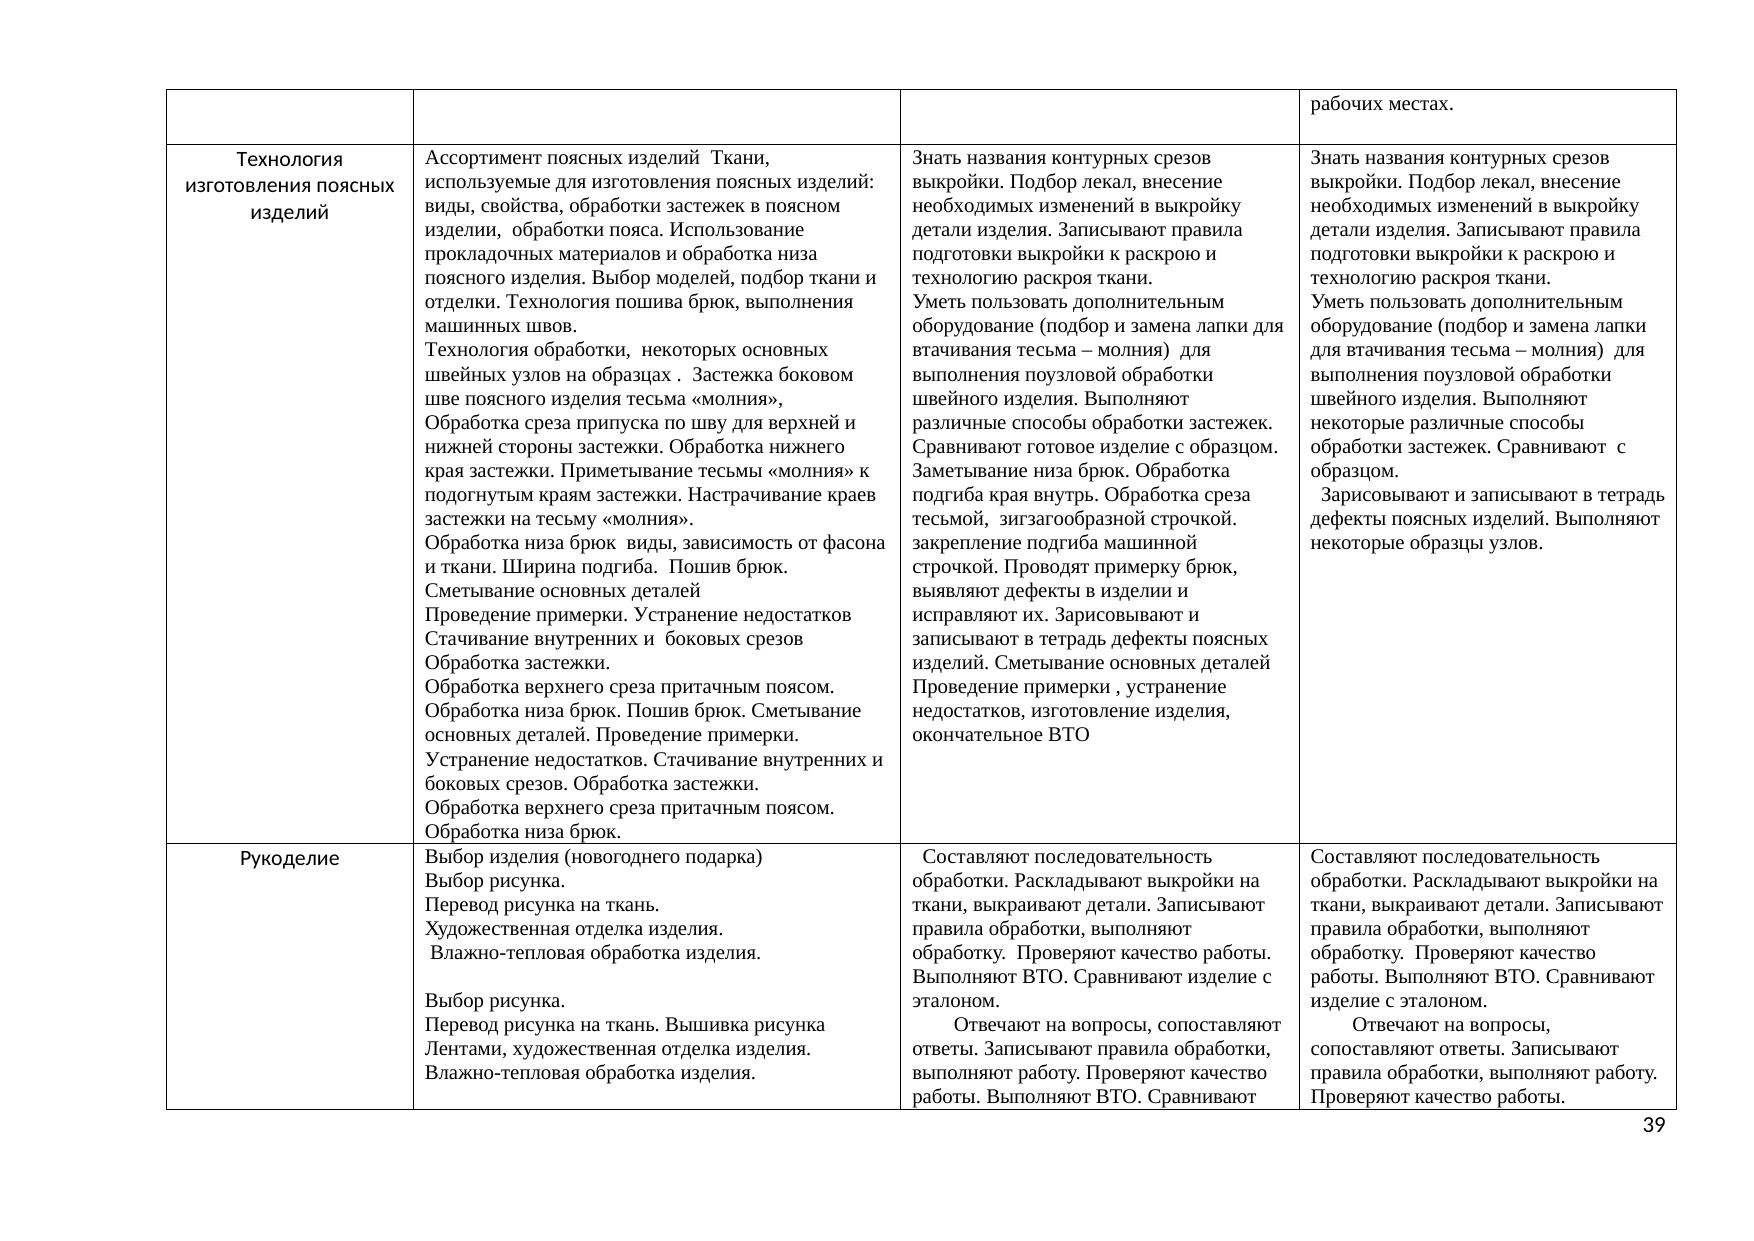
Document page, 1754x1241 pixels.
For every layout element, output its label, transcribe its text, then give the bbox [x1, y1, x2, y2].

table_cell Знать названия контурных срезов выкройки. Подбор лекал, внесение необходимых изменений в выкройку детали изделия. Записывают правила подготовки выкройки к раскрою и технологию раскроя ткани. Уметь пользовать дополнительным оборудование (подбор и замена лапки для втачивания тесьма – молния) для выполнения поузловой обработки швейного изделия. Выполняют различные способы обработки застежек. Сравнивают готовое изделие с образцом. Заметывание низа брюк. Обработка подгиба края внутрь. Обработка среза тесьмой, зигзагообразной строчкой. закрепление подгиба машинной строчкой. Проводят примерку брюк, выявляют дефекты в изделии и исправляют их. Зарисовывают и записывают в тетрадь дефекты поясных изделий. Сметывание основных деталей Проведение примерки , устранение недостатков, изготовление изделия, окончательное ВТО [901, 145, 1299, 843]
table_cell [901, 90, 1299, 144]
table_cell Знать названия контурных срезов выкройки. Подбор лекал, внесение необходимых изменений в выкройку детали изделия. Записывают правила подготовки выкройки к раскрою и технологию раскроя ткани. Уметь пользовать дополнительным оборудование (подбор и замена лапки для втачивания тесьма – молния) для выполнения поузловой обработки швейного изделия. Выполняют некоторые различные способы обработки застежек. Сравнивают с образцом. Зарисовывают и записывают в тетрадь дефекты поясных изделий. Выполняют некоторые образцы узлов. [1300, 145, 1676, 843]
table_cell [1300, 90, 1676, 144]
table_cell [167, 90, 413, 144]
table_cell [901, 844, 1299, 1108]
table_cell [1300, 844, 1676, 1108]
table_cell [414, 844, 900, 1108]
table_cell Ассортимент поясных изделий Ткани, используемые для изготовления поясных изделий: виды, свойства, обработки застежек в поясном изделии, обработки пояса. Использование прокладочных материалов и обработка низа поясного изделия. Выбор моделей, подбор ткани и отделки. Технология пошива брюк, выполнения машинных швов. Технология обработки, некоторых основных швейных узлов на образцах . Застежка боковом шве поясного изделия тесьма «молния», Обработка среза припуска по шву для верхней и нижней стороны застежки. Обработка нижнего края застежки. Приметывание тесьмы «молния» к подогнутым краям застежки. Настрачивание краев застежки на тесьму «молния». Обработка низа брюк виды, зависимость от фасона и ткани. Ширина подгиба. Пошив брюк. Сметывание основных деталей Проведение примерки. Устранение недостатков Стачивание внутренних и боковых срезов Обработка застежки. Обработка верхнего среза притачным поясом. Обработка низа брюк. Пошив брюк. Сметывание основных деталей. Проведение примерки. Устранение недостатков. Стачивание внутренних и боковых срезов. Обработка застежки. Обработка верхнего среза притачным поясом. Обработка низа брюк. [414, 145, 900, 843]
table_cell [414, 90, 900, 144]
table_cell Технология изготовления поясных изделий [167, 145, 413, 843]
table_cell Рукоделие [167, 844, 413, 1108]
